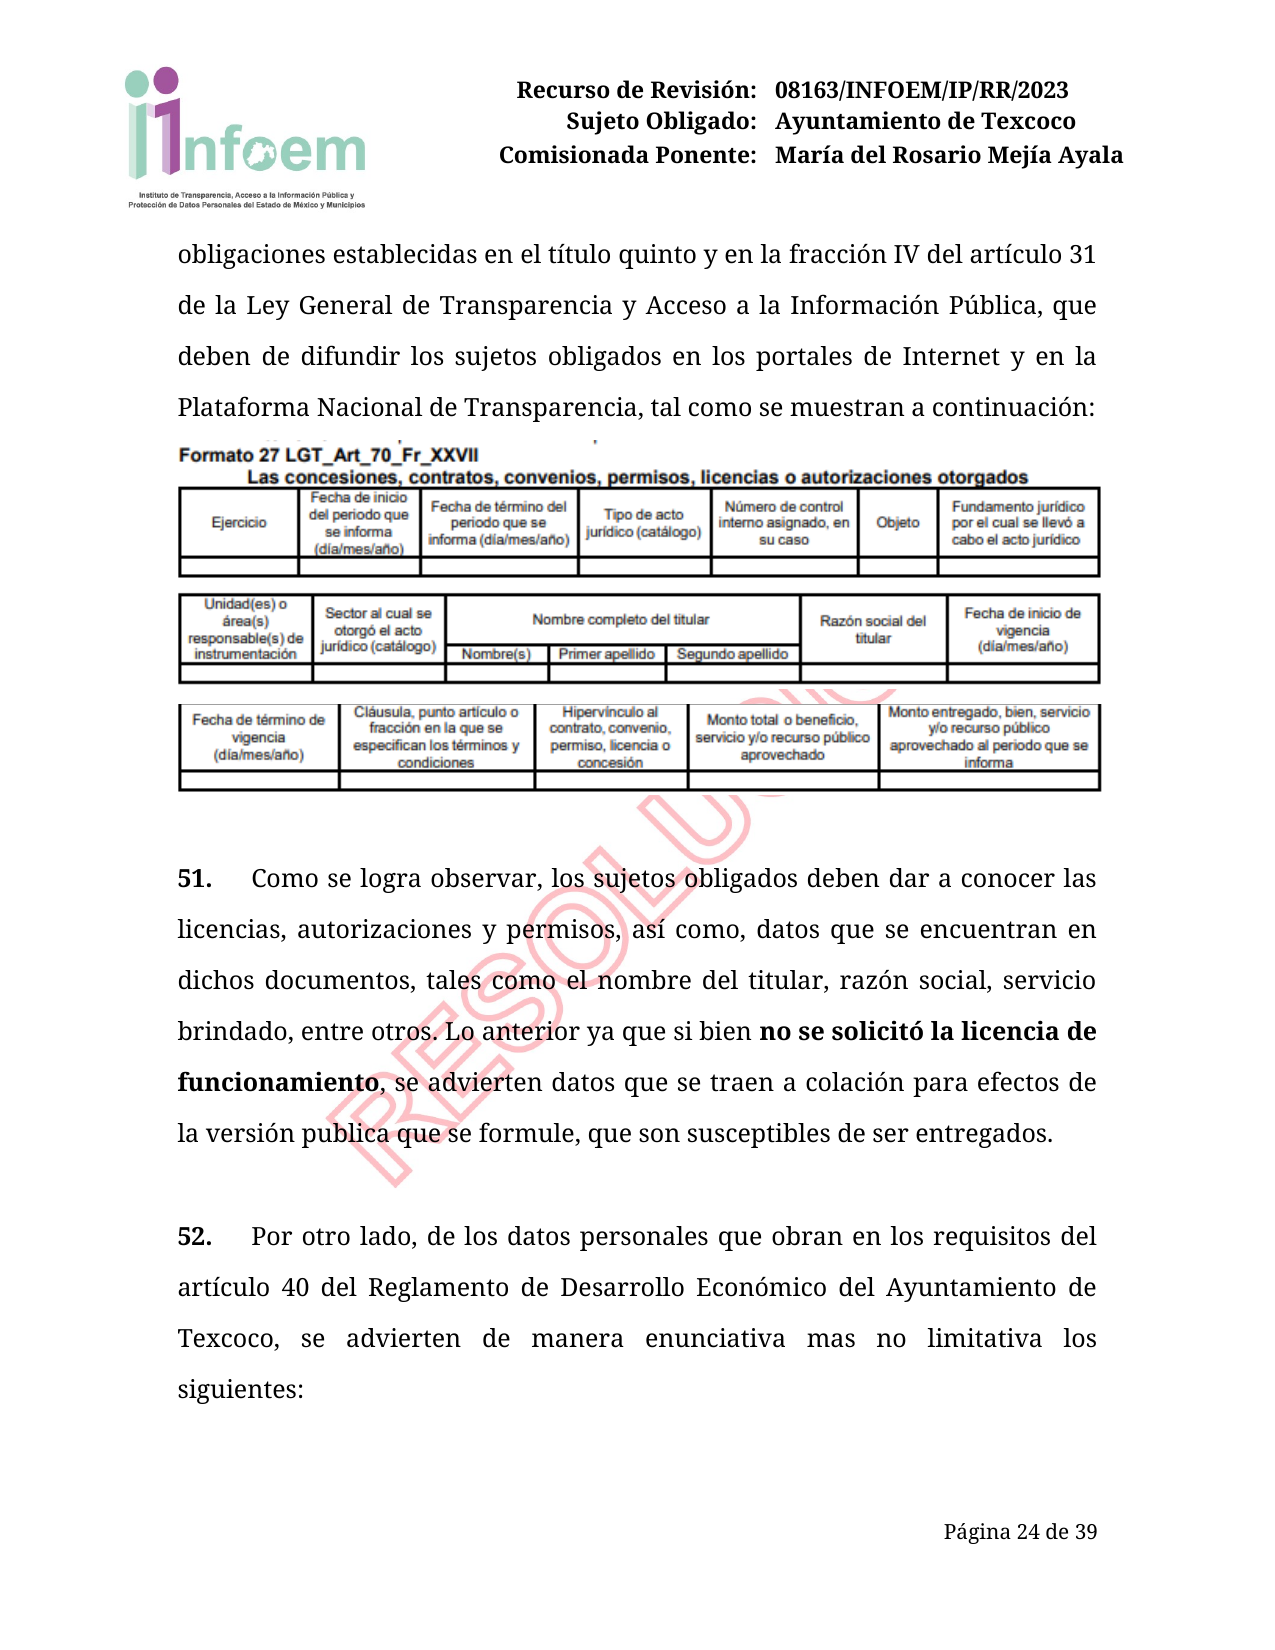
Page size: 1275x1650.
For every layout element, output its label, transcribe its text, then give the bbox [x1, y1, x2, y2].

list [177, 236, 1098, 423]
list Como se logra observar, los sujetos obligados deben dar a conocer las licencias, autorizaciones y permisos, así como, datos que se encuentran en dichos documentos, tales como el nombre del titular, razón social, servicio brindado, entre otros. Lo anterior ya que si bien no se solicitó la licencia de funcionamiento, se advierten datos que se traen a colación para efectos de la versión publica que se formule, que son susceptibles de ser entregados. [177, 861, 1098, 1150]
picture [5, 6, 1275, 1650]
list Por otro lado, de los datos personales que obran en los requisitos del artículo 40 del Reglamento de Desarrollo Económico del Ayuntamiento de Texcoco, se advierten de manera enunciativa mas no limitativa los siguientes: [177, 1218, 1098, 1405]
